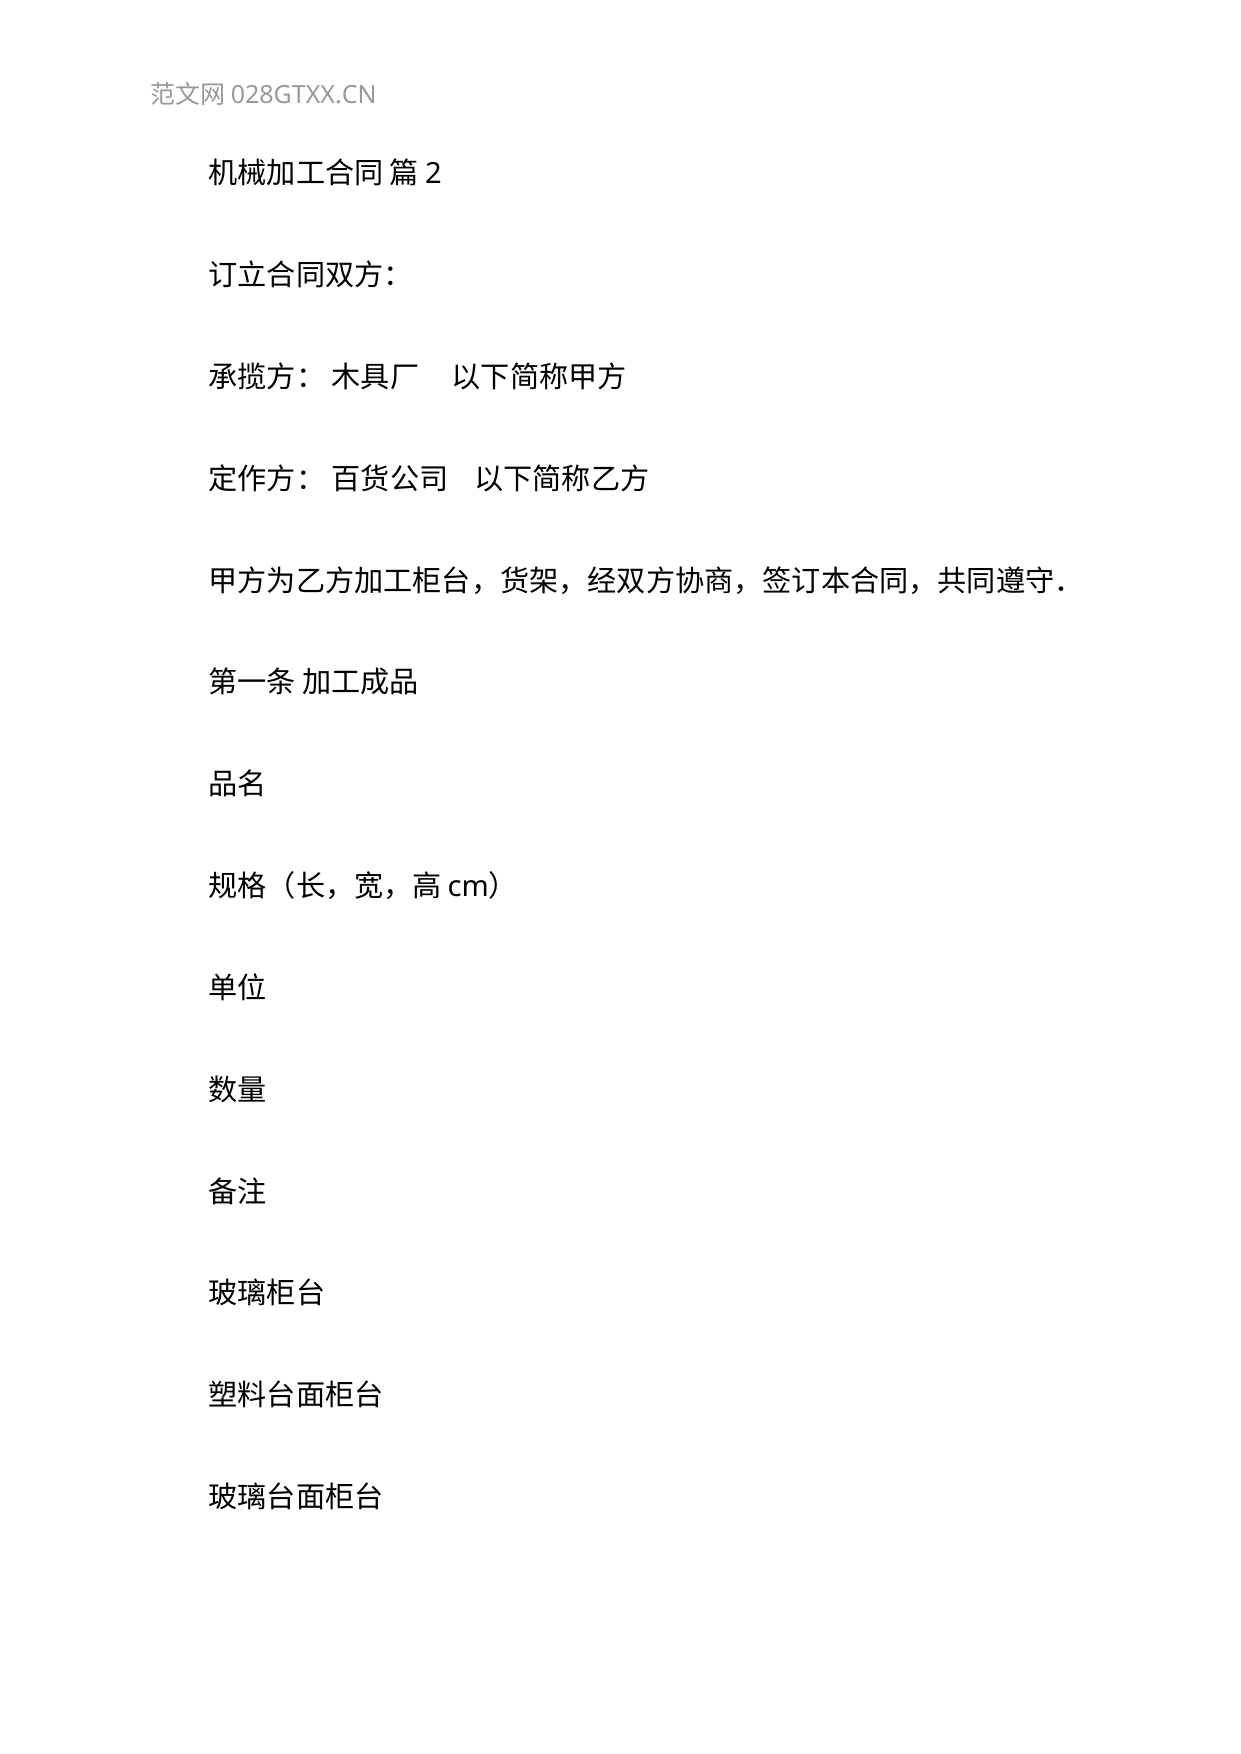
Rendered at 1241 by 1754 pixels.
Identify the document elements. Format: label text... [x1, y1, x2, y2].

text 单位 [150, 964, 1090, 1007]
text 玻璃柜台 [150, 1270, 1090, 1312]
text 第一条 加工成品 [150, 659, 1090, 701]
text 品名 [150, 761, 1090, 803]
text 订立合同双方： [150, 252, 1090, 294]
text 定作方： 百货公司 以下简称乙方 [150, 456, 1090, 498]
text 规格（长，宽，高cm） [150, 863, 1090, 905]
text 甲方为乙方加工柜台，货架，经双方协商，签订本合同，共同遵守． [150, 557, 1090, 599]
text 塑料台面柜台 [150, 1372, 1090, 1414]
text 玻璃台面柜台 [150, 1473, 1090, 1516]
text 承揽方： 木具厂 以下简称甲方 [150, 354, 1090, 396]
text 数量 [150, 1066, 1090, 1109]
text 备注 [150, 1168, 1090, 1210]
text 机械加工合同 篇2 [150, 150, 1090, 192]
